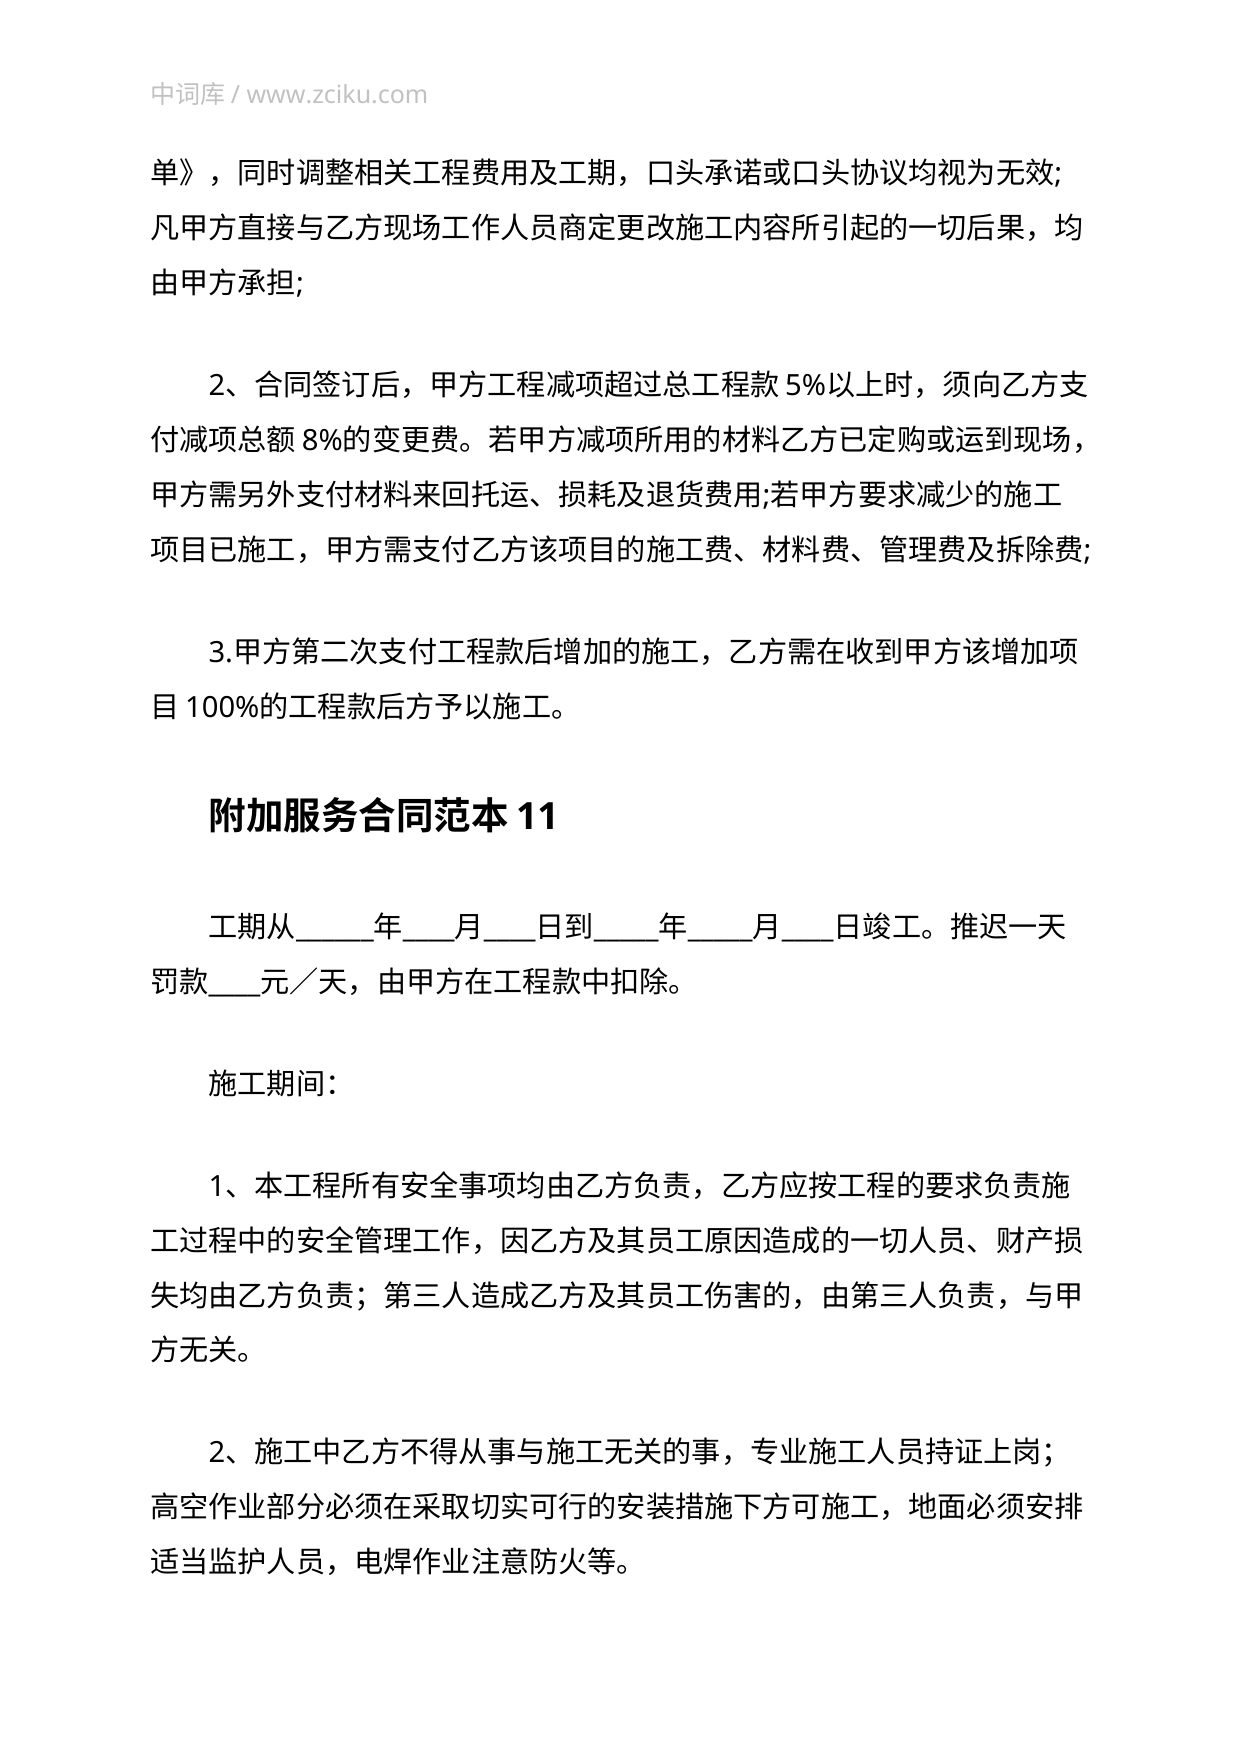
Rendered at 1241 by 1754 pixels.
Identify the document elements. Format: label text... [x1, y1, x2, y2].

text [150, 150, 1090, 302]
text 2、合同签订后，甲方工程减项超过总工程款5%以上时，须向乙方支付减项总额8%的变更费。若甲方减项所用的材料乙方已定购或运到现场，甲方需另外支付材料来回托运、损耗及退货费用;若甲方要求减少的施工项目已施工，甲方需支付乙方该项目的施工费、材料费、管理费及拆除费; [150, 362, 1090, 569]
text 附加服务合同范本11 [150, 786, 1090, 840]
text 1、本工程所有安全事项均由乙方负责，乙方应按工程的要求负责施工过程中的安全管理工作，因乙方及其员工原因造成的一切人员、财产损失均由乙方负责；第三人造成乙方及其员工伤害的，由第三人负责，与甲方无关。 [150, 1162, 1090, 1369]
text 3.甲方第二次支付工程款后增加的施工，乙方需在收到甲方该增加项目100%的工程款后方予以施工。 [150, 629, 1090, 726]
text 工期从______年____月____日到_____年_____月____日竣工。推迟一天罚款____元／天，由甲方在工程款中扣除。 [150, 903, 1090, 1001]
text 施工期间： [150, 1060, 1090, 1103]
text 2、施工中乙方不得从事与施工无关的事，专业施工人员持证上岗；高空作业部分必须在采取切实可行的安装措施下方可施工，地面必须安排适当监护人员，电焊作业注意防火等。 [150, 1429, 1090, 1581]
